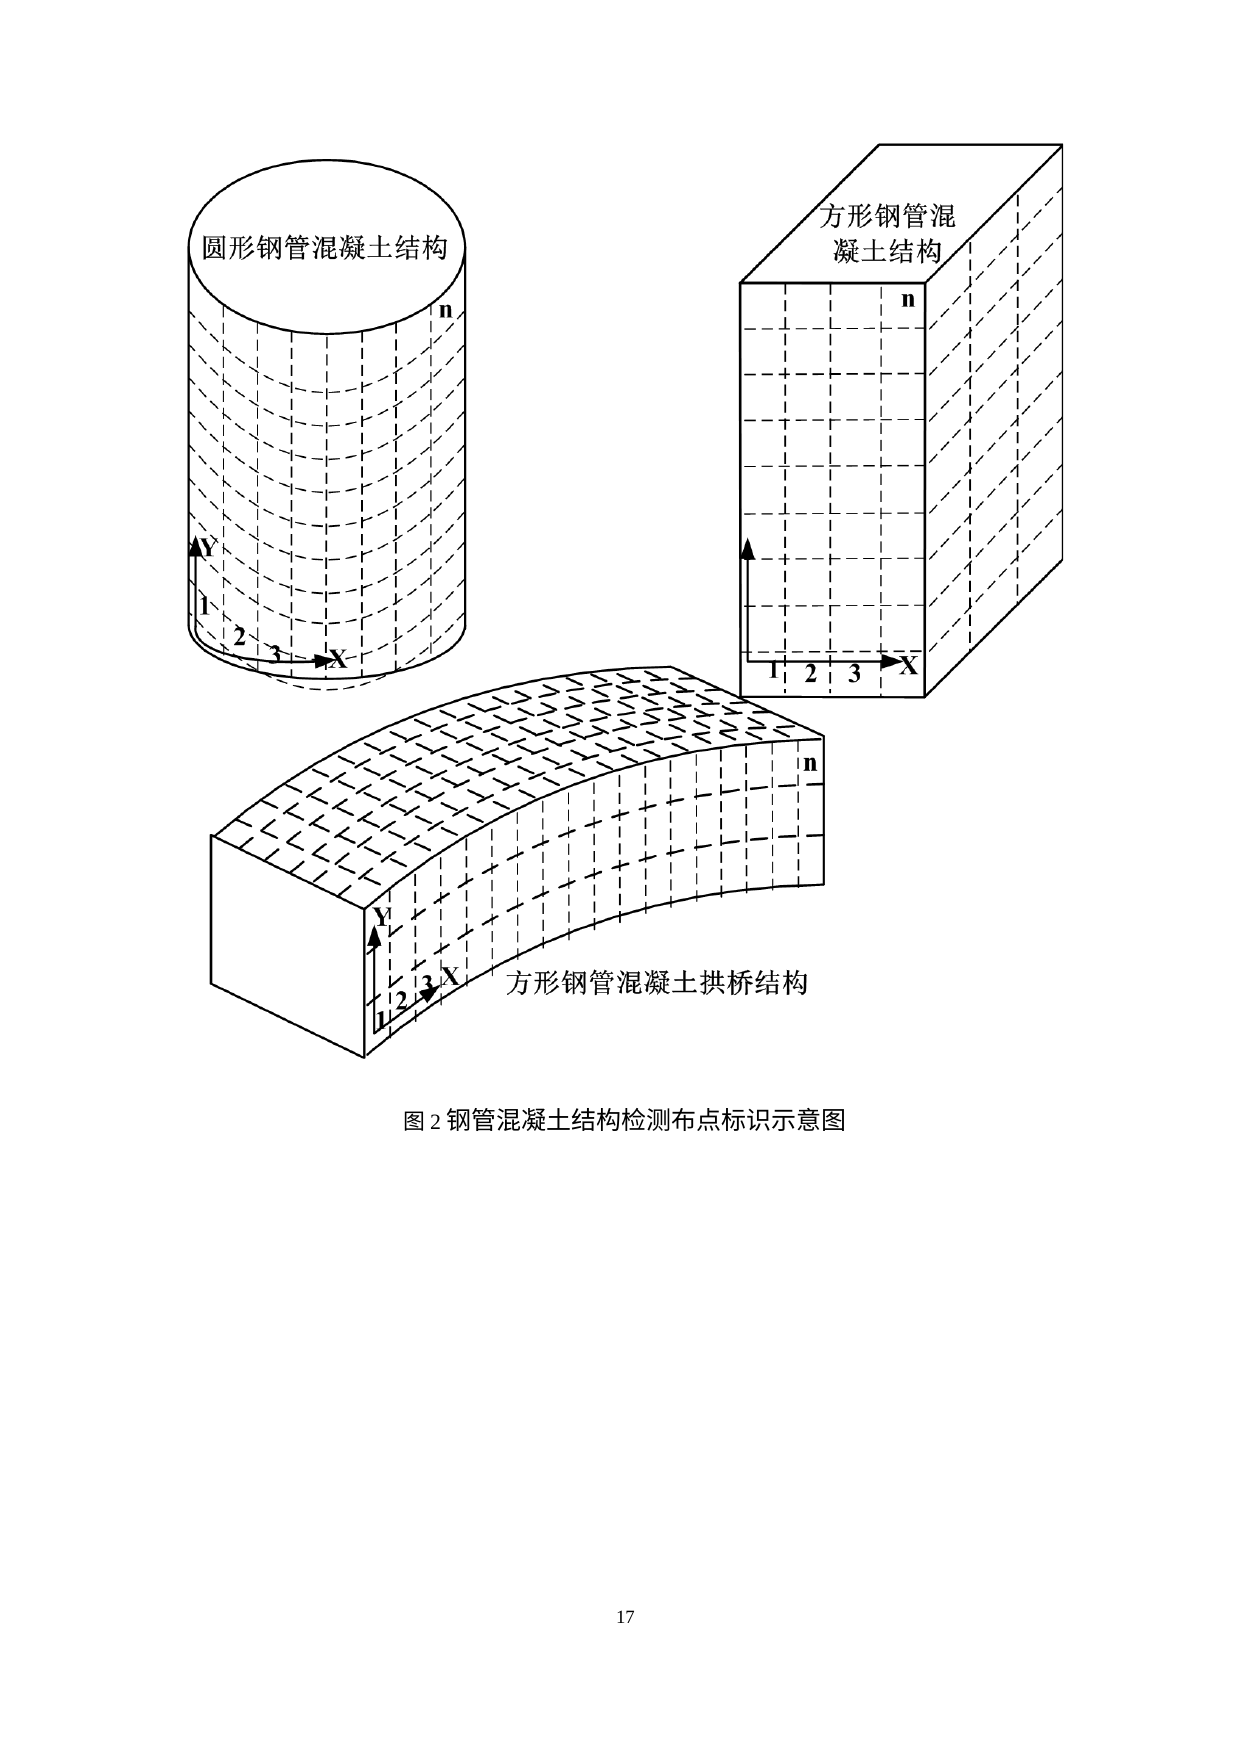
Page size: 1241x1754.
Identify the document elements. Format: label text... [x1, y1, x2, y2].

text 图2 钢管混凝土结构检测布点标识示意图 [187, 1086, 1063, 1151]
picture [187, 143, 1064, 1059]
